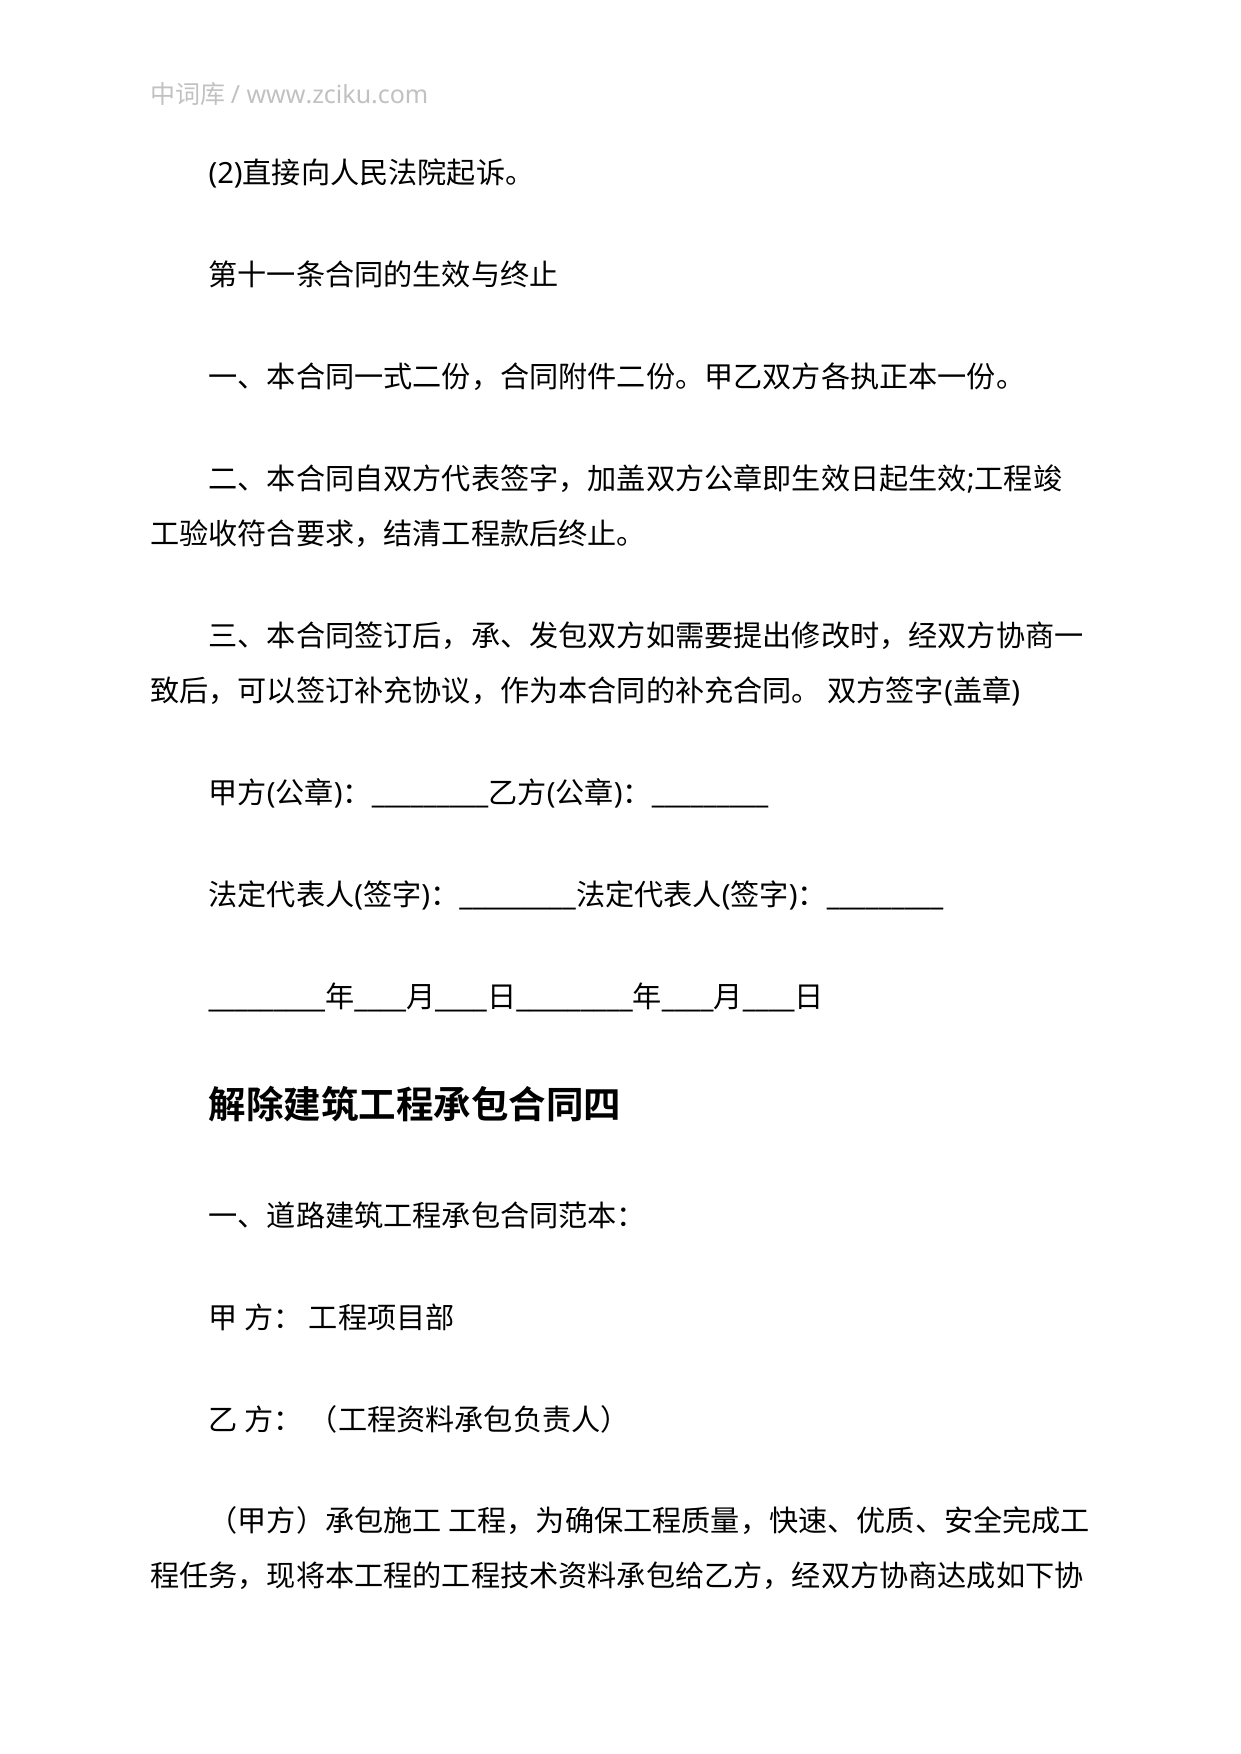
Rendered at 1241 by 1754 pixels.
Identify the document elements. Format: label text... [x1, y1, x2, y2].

text 第十一条合同的生效与终止 [150, 252, 1090, 294]
text 一、本合同一式二份，合同附件二份。甲乙双方各执正本一份。 [150, 354, 1090, 396]
text 甲方(公章)：_________乙方(公章)：_________ [150, 769, 1090, 812]
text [150, 1498, 1090, 1595]
text 解除建筑工程承包合同四 [150, 1075, 1090, 1129]
text 二、本合同自双方代表签字，加盖双方公章即生效日起生效;工程竣工验收符合要求，结清工程款后终止。 [150, 456, 1090, 553]
text 法定代表人(签字)：_________法定代表人(签字)：_________ [150, 871, 1090, 913]
text (2)直接向人民法院起诉。 [150, 150, 1090, 192]
text 乙 方： （工程资料承包负责人） [150, 1396, 1090, 1438]
text 甲 方： 工程项目部 [150, 1294, 1090, 1337]
text _________年____月____日_________年____月____日 [150, 973, 1090, 1016]
text 三、本合同签订后，承、发包双方如需要提出修改时，经双方协商一致后，可以签订补充协议，作为本合同的补充合同。 双方签字(盖章) [150, 612, 1090, 709]
text 一、道路建筑工程承包合同范本： [150, 1192, 1090, 1235]
